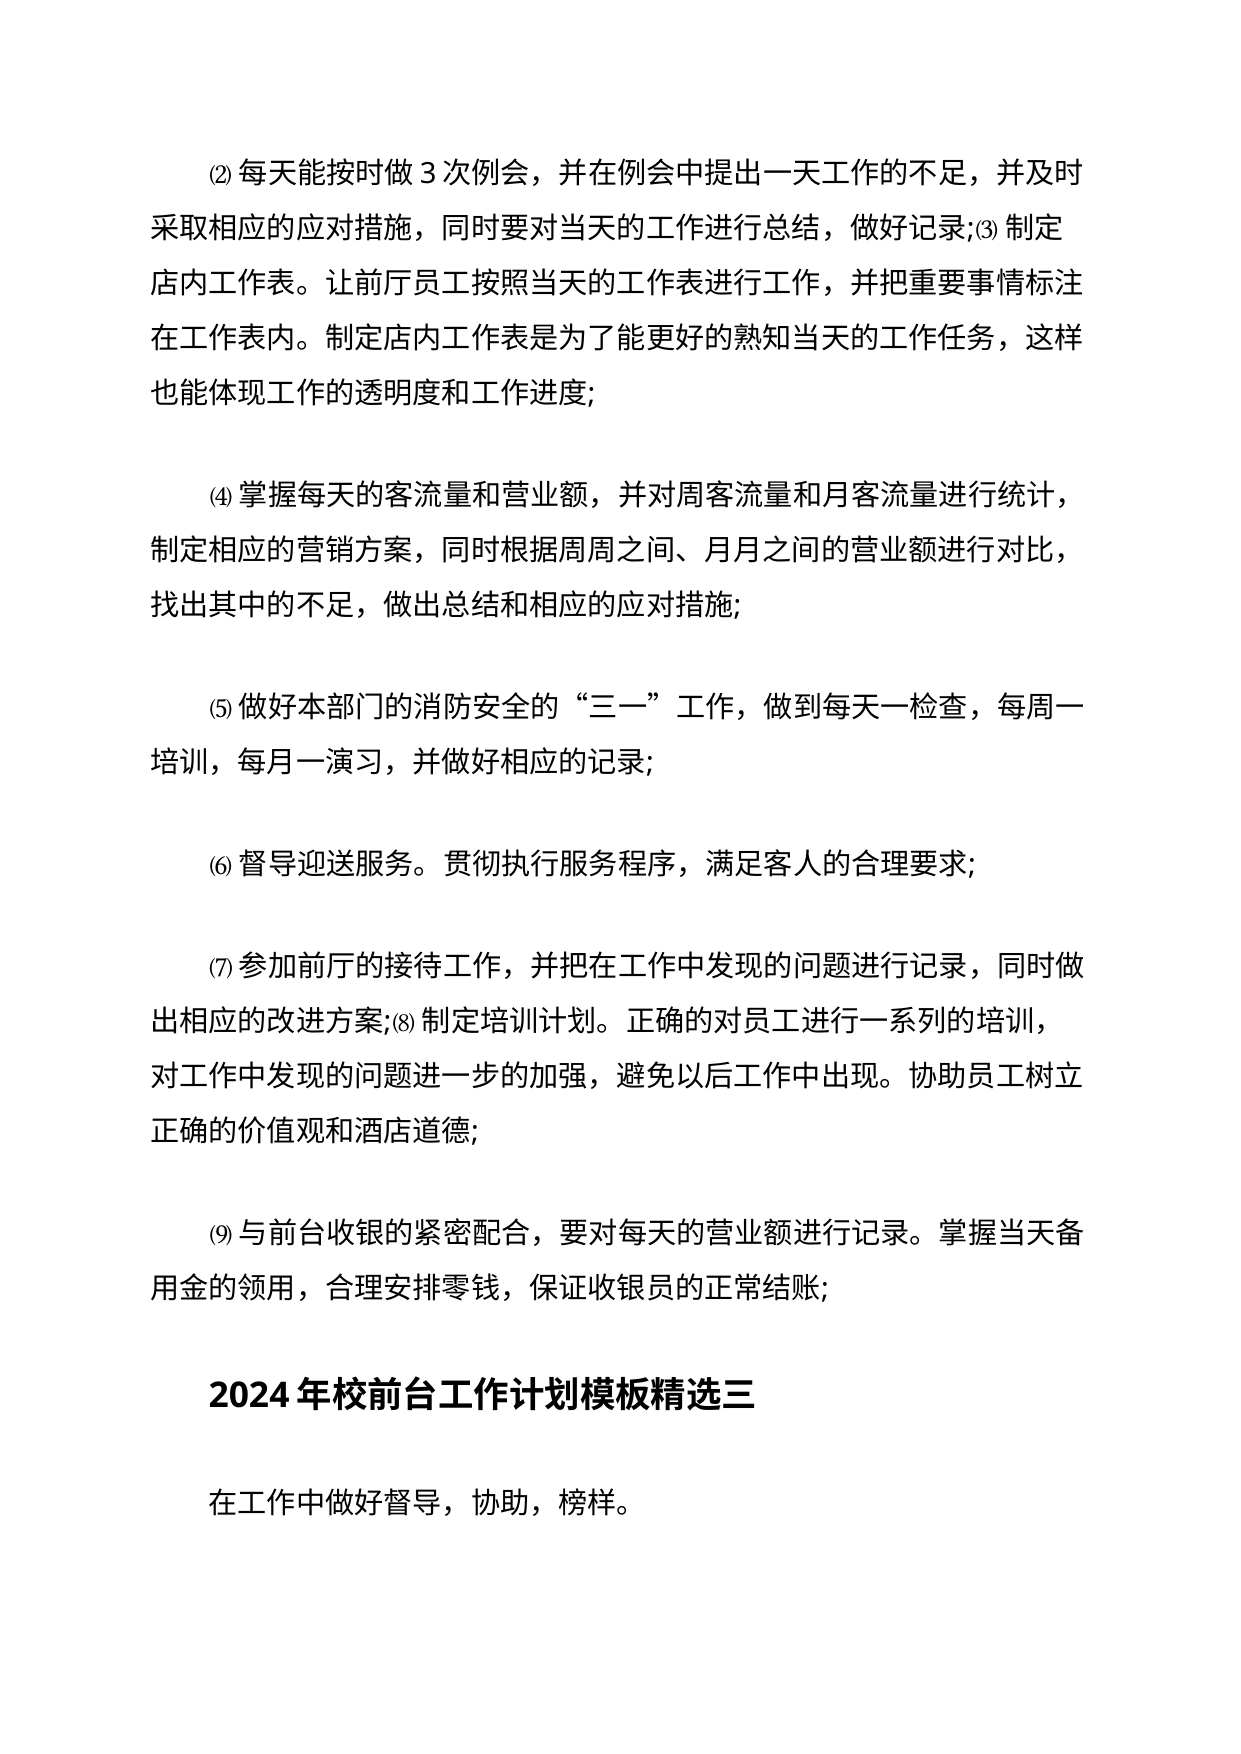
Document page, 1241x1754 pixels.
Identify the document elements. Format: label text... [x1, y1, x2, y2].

text 2024年校前台工作计划模板精选三 [150, 1366, 1090, 1418]
text ⑸做好本部门的消防安全的“三一”工作，做到每天一检查，每周一培训，每月一演习，并做好相应的记录; [150, 684, 1090, 781]
text ⑹督导迎送服务。贯彻执行服务程序，满足客人的合理要求; [150, 841, 1090, 883]
text ⑵每天能按时做3次例会，并在例会中提出一天工作的不足，并及时采取相应的应对措施，同时要对当天的工作进行总结，做好记录;⑶制定店内工作表。让前厅员工按照当天的工作表进行工作，并把重要事情标注在工作表内。制定店内工作表是为了能更好的熟知当天的工作任务，这样也能体现工作的透明度和工作进度; [150, 150, 1090, 412]
text 在工作中做好督导，协助，榜样。 [150, 1480, 1090, 1522]
text ⑷掌握每天的客流量和营业额，并对周客流量和月客流量进行统计，制定相应的营销方案，同时根据周周之间、月月之间的营业额进行对比，找出其中的不足，做出总结和相应的应对措施; [150, 472, 1090, 624]
text ⑼与前台收银的紧密配合，要对每天的营业额进行记录。掌握当天备用金的领用，合理安排零钱，保证收银员的正常结账; [150, 1209, 1090, 1307]
text ⑺参加前厅的接待工作，并把在工作中发现的问题进行记录，同时做出相应的改进方案;⑻制定培训计划。正确的对员工进行一系列的培训，对工作中发现的问题进一步的加强，避免以后工作中出现。协助员工树立正确的价值观和酒店道德; [150, 943, 1090, 1150]
